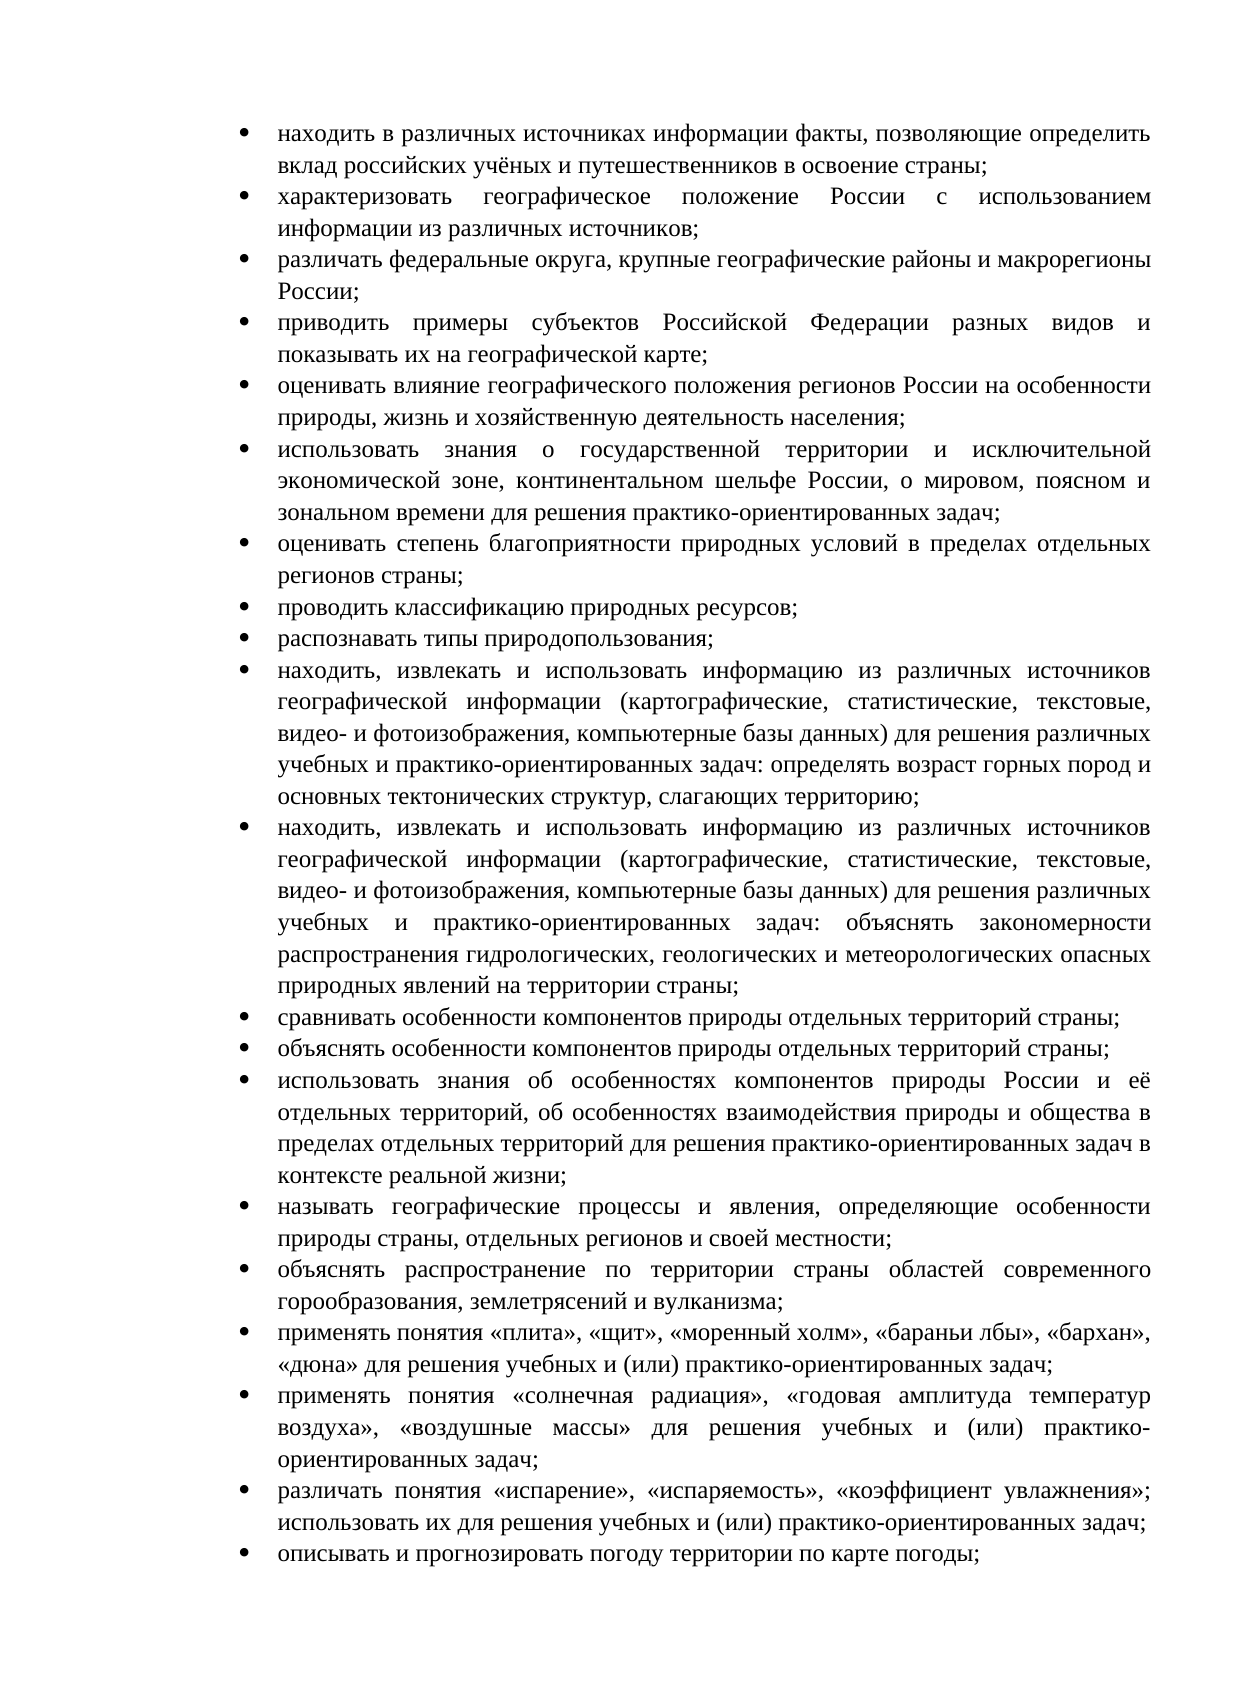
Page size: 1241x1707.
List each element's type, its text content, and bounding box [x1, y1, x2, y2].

list различать федеральные округа, крупные географические районы и макрорегионы России; [240, 244, 1152, 305]
list различать понятия «испарение», «испаряемость», «коэффициент увлажнения»; использовать их для решения учебных и (или) практико-ориентированных задач; [240, 1475, 1152, 1536]
list находить, извлекать и использовать информацию из различных источников географической информации (картографические, статистические, текстовые, видео- и фотоизображения, компьютерные базы данных) для решения различных учебных и практико-ориентированных задач: определять возраст горных пород и основных тектонических структур, слагающих территорию; [240, 655, 1152, 810]
list применять понятия «солнечная радиация», «годовая амплитуда температур воздуха», «воздушные массы» для решения учебных и (или) практико-ориентированных задач; [240, 1381, 1152, 1472]
list использовать знания об особенностях компонентов природы России и её отдельных территорий, об особенностях взаимодействия природы и общества в пределах отдельных территорий для решения практико-ориентированных задач в контексте реальной жизни; [240, 1065, 1152, 1188]
list распознавать типы природопользования; [240, 623, 1152, 652]
list характеризовать географическое положение России с использованием информации из различных источников; [240, 181, 1152, 242]
list применять понятия «плита», «щит», «моренный холм», «бараньи лбы», «бархан», «дюна» для решения учебных и (или) практико-ориентированных задач; [240, 1317, 1152, 1378]
list находить, извлекать и использовать информацию из различных источников географической информации (картографические, статистические, текстовые, видео- и фотоизображения, компьютерные базы данных) для решения различных учебных и практико-ориентированных задач: объяснять закономерности распространения гидрологических, геологических и метеорологических опасных природных явлений на территории страны; [240, 812, 1152, 999]
list использовать знания о государственной территории и исключительной экономической зоне, континентальном шельфе России, о мировом, поясном и зональном времени для решения практико-ориентированных задач; [240, 434, 1152, 526]
list приводить примеры субъектов Российской Федерации разных видов и показывать их на географической карте; [240, 307, 1152, 368]
list объяснять особенности компонентов природы отдельных территорий страны; [240, 1033, 1152, 1062]
list оценивать влияние географического положения регионов России на особенности природы, жизнь и хозяйственную деятельность населения; [240, 371, 1152, 431]
list объяснять распространение по территории страны областей современного горообразования, землетрясений и вулканизма; [240, 1254, 1152, 1315]
list находить в различных источниках информации факты, позволяющие определить вклад российских учёных и путешественников в освоение страны; [240, 118, 1152, 178]
list сравнивать особенности компонентов природы отдельных территорий страны; [240, 1002, 1152, 1031]
list проводить классификацию природных ресурсов; [240, 592, 1152, 620]
list называть географические процессы и явления, определяющие особенности природы страны, отдельных регионов и своей местности; [240, 1191, 1152, 1252]
list оценивать степень благоприятности природных условий в пределах отдельных регионов страны; [240, 528, 1152, 589]
list описывать и прогнозировать погоду территории по карте погоды; [240, 1538, 1152, 1567]
